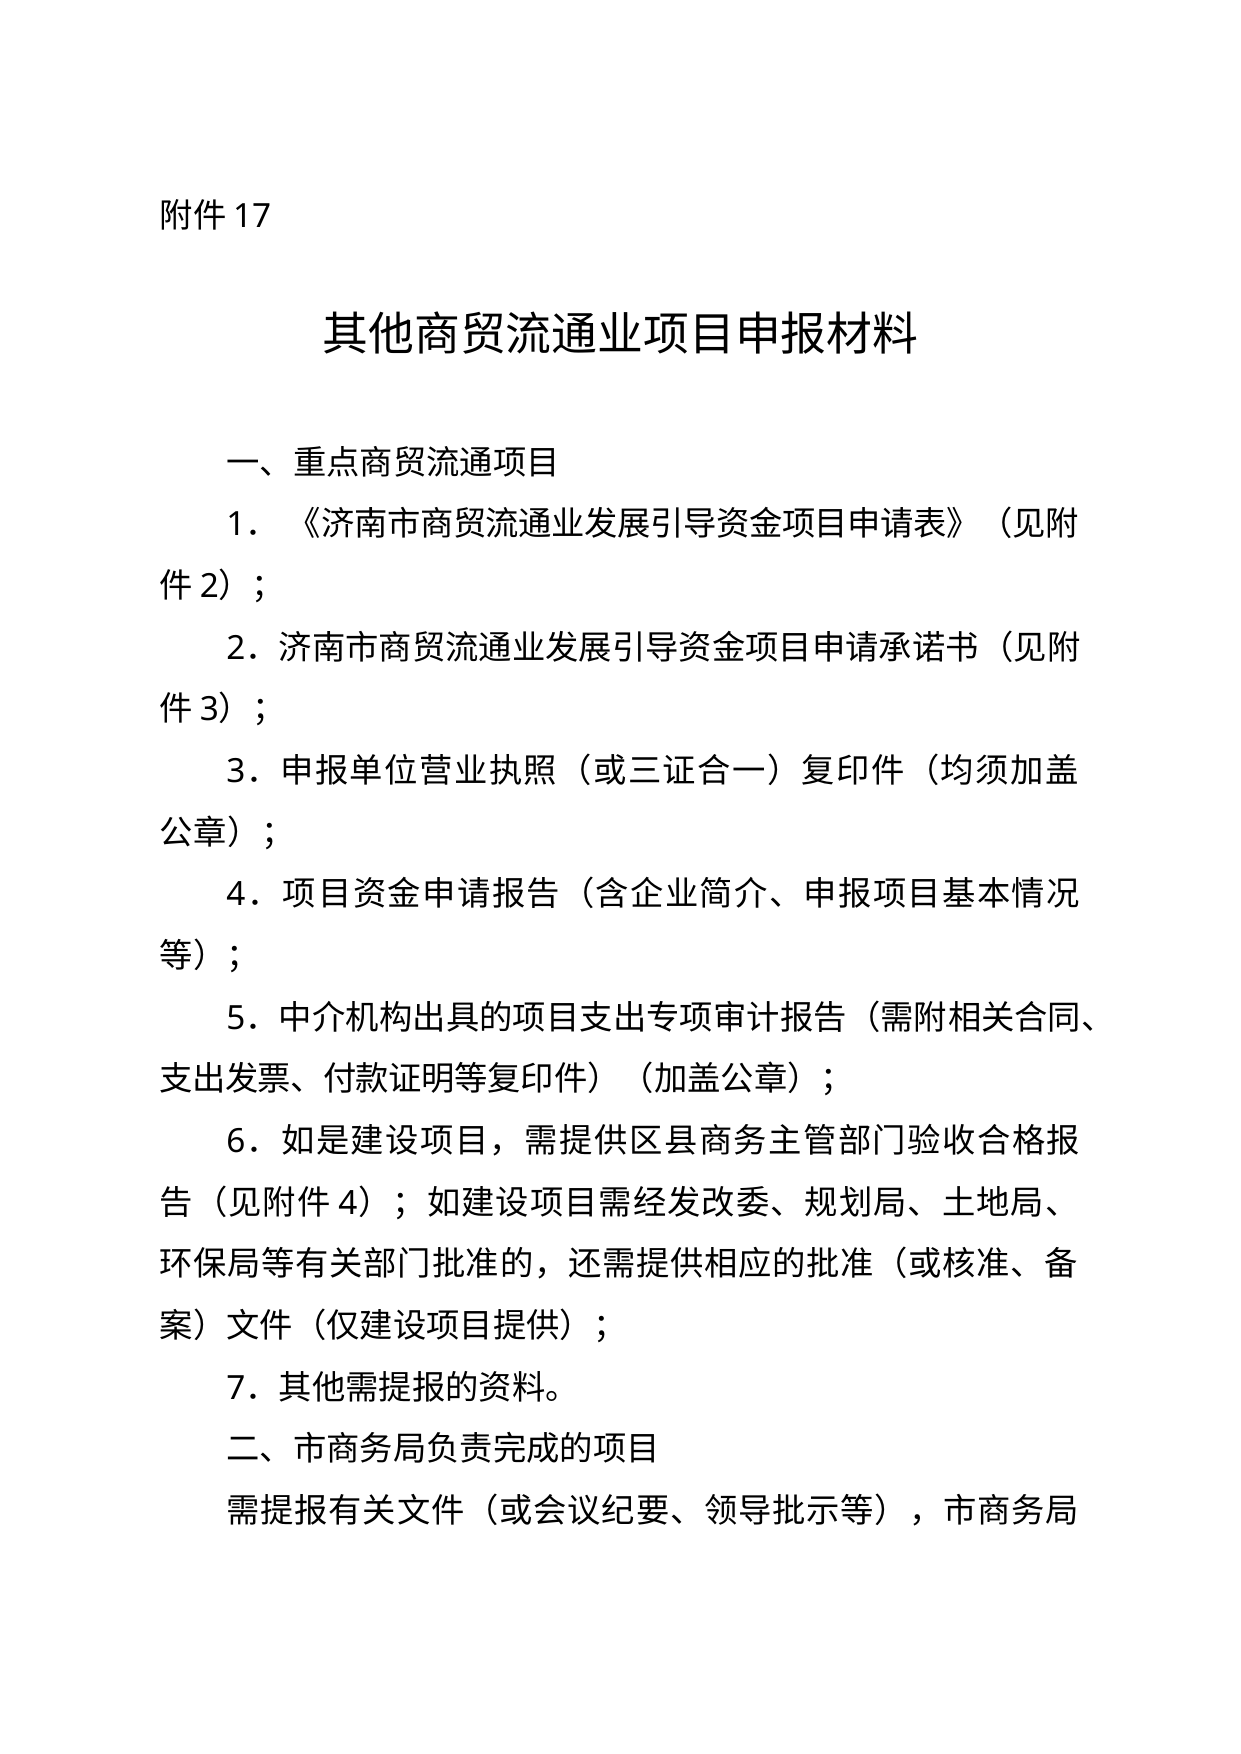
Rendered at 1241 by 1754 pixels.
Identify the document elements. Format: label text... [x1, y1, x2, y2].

text 7．其他需提报的资料。 [159, 1350, 1081, 1412]
text 4．项目资金申请报告（含企业简介、申报项目基本情况等）； [159, 857, 1081, 980]
text 1． 《济南市商贸流通业发展引导资金项目申请表》（见附件2）； [159, 487, 1081, 610]
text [159, 1473, 1081, 1535]
text 附件17 [159, 178, 1081, 240]
text 二、市商务局负责完成的项目 [159, 1412, 1081, 1473]
text 其他商贸流通业项目申报材料 [159, 302, 1081, 363]
text 一、重点商贸流通项目 [159, 425, 1081, 487]
text 5．中介机构出具的项目支出专项审计报告（需附相关合同、支出发票、付款证明等复印件）（加盖公章）； [159, 980, 1081, 1103]
text 6．如是建设项目，需提供区县商务主管部门验收合格报告（见附件4）；如建设项目需经发改委、规划局、土地局、环保局等有关部门批准的，还需提供相应的批准（或核准、备案）文件（仅建设项目提供）； [159, 1103, 1081, 1350]
text 2．济南市商贸流通业发展引导资金项目申请承诺书（见附件3）； [159, 610, 1081, 733]
text 3．申报单位营业执照（或三证合一）复印件（均须加盖公章）； [159, 733, 1081, 857]
